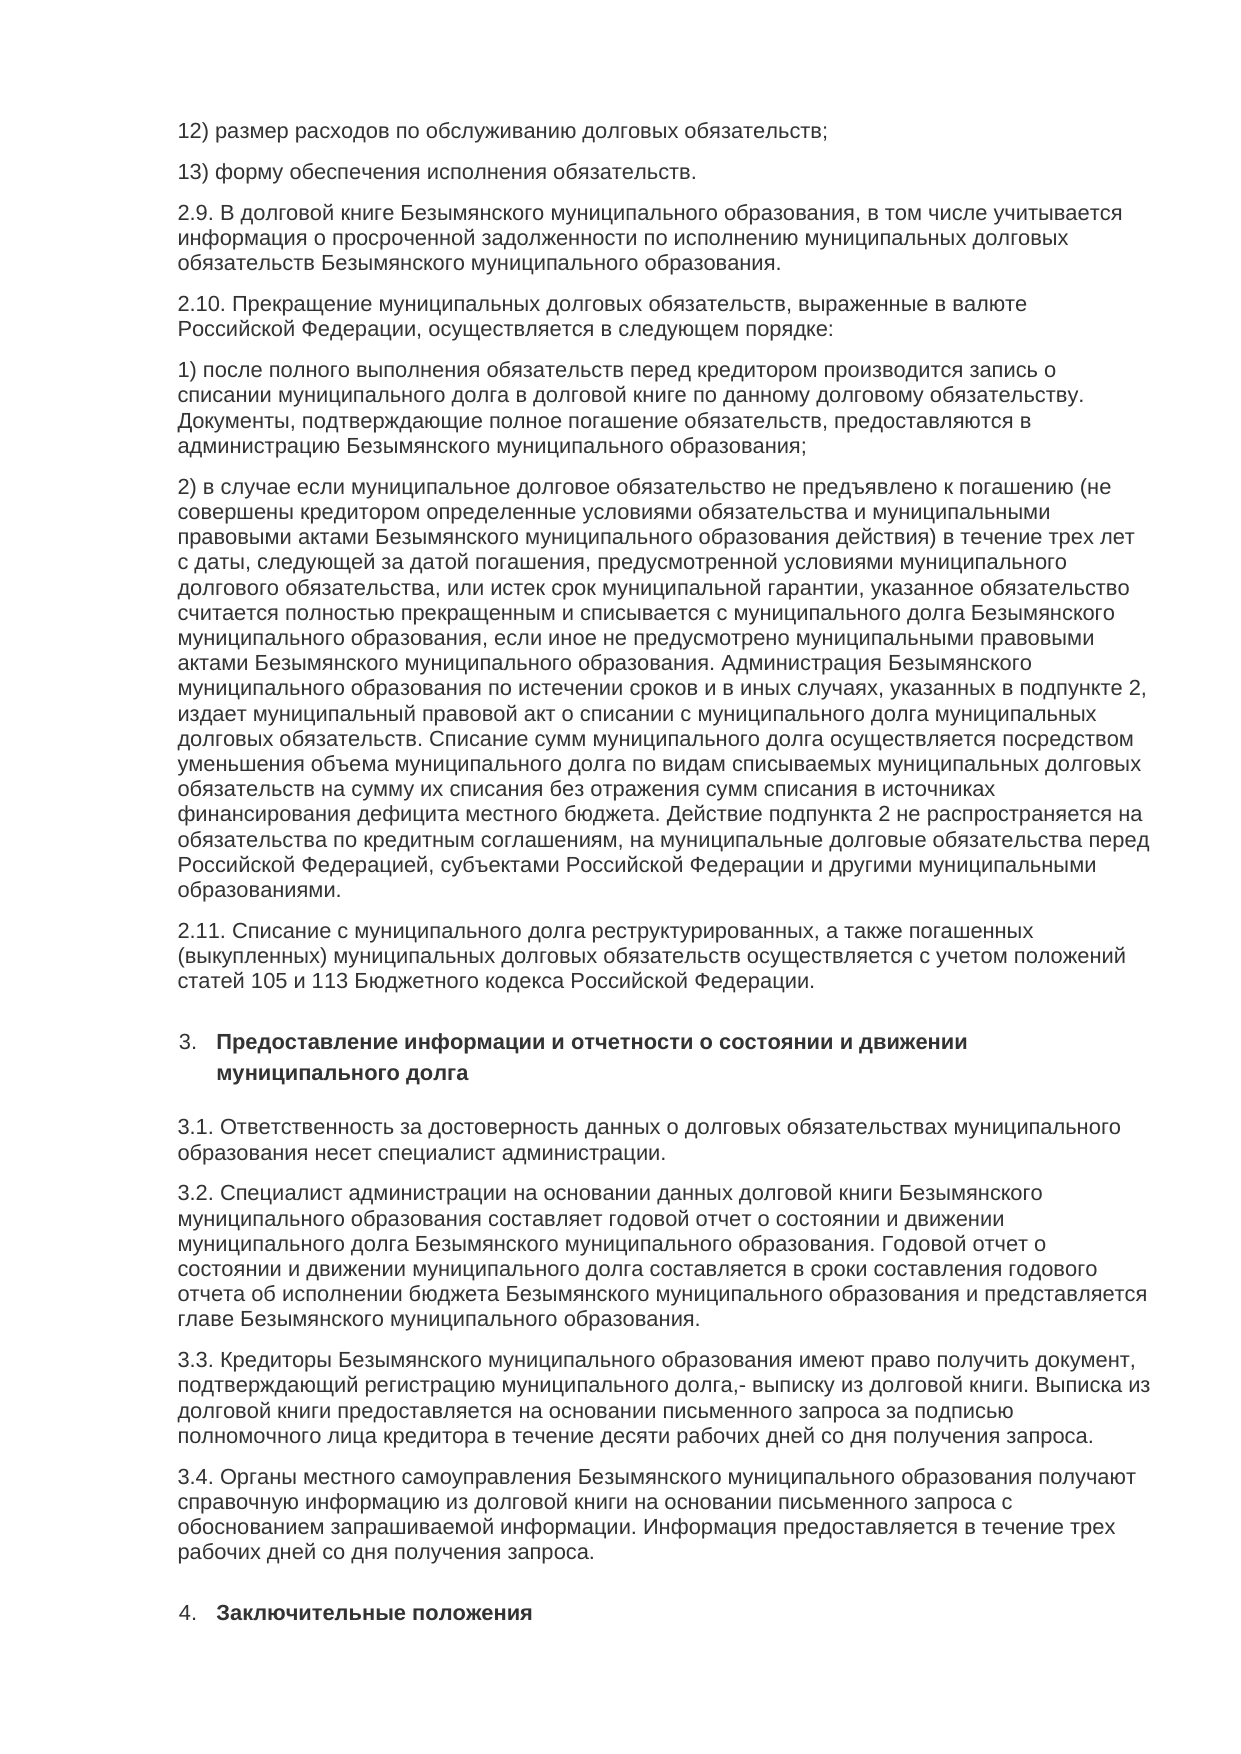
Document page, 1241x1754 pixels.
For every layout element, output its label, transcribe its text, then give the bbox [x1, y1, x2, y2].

text 13) форму обеспечения исполнения обязательств. [177, 159, 1152, 184]
text 12) размер расходов по обслуживанию долговых обязательств; [177, 118, 1152, 143]
text 2.9. В долговой книге Безымянского муниципального образования, в том числе учитывается информация о просроченной задолженности по исполнению муниципальных долговых обязательств Безымянского муниципального образования. [177, 200, 1152, 275]
text 3.1. Ответственность за достоверность данных о долговых обязательствах муниципального образования несет специалист администрации. [177, 1114, 1152, 1164]
text 3.2. Специалист администрации на основании данных долговой книги Безымянского муниципального образования составляет годовой отчет о состоянии и движении муниципального долга Безымянского муниципального образования. Годовой отчет о состоянии и движении муниципального долга составляется в сроки составления годового отчета об исполнении бюджета Безымянского муниципального образования и представляется главе Безымянского муниципального образования. [177, 1180, 1152, 1331]
text 3.3. Кредиторы Безымянского муниципального образования имеют право получить документ, подтверждающий регистрацию муниципального долга,- выписку из долговой книги. Выписка из долговой книги предоставляется на основании письменного запроса за подписью полномочного лица кредитора в течение десяти рабочих дней со дня получения запроса. [177, 1347, 1152, 1448]
text 3.4. Органы местного самоуправления Безымянского муниципального образования получают справочную информацию из долговой книги на основании письменного запроса с обоснованием запрашиваемой информации. Информация предоставляется в течение трех рабочих дней со дня получения запроса. [177, 1463, 1152, 1564]
text 2) в случае если муниципальное долговое обязательство не предъявлено к погашению (не совершены кредитором определенные условиями обязательства и муниципальными правовыми актами Безымянского муниципального образования действия) в течение трех лет с даты, следующей за датой погашения, предусмотренной условиями муниципального долгового обязательства, или истек срок муниципальной гарантии, указанное обязательство считается полностью прекращенным и списывается с муниципального долга Безымянского муниципального образования, если иное не предусмотрено муниципальными правовыми актами Безымянского муниципального образования. Администрация Безымянского муниципального образования по истечении сроков и в иных случаях, указанных в подпункте 2, издает муниципальный правовой акт о списании с муниципального долга муниципальных долговых обязательств. Списание сумм муниципального долга осуществляется посредством уменьшения объема муниципального долга по видам списываемых муниципальных долговых обязательств на сумму их списания без отражения сумм списания в источниках финансирования дефицита местного бюджета. Действие подпункта 2 не распространяется на обязательства по кредитным соглашениям, на муниципальные долговые обязательства перед Российской Федерацией, субъектами Российской Федерации и другими муниципальными образованиями. [177, 473, 1152, 902]
text 1) после полного выполнения обязательств перед кредитором производится запись о списании муниципального долга в долговой книге по данному долговому обязательству. Документы, подтверждающие полное погашение обязательств, предоставляются в администрацию Безымянского муниципального образования; [177, 357, 1152, 458]
text 2.11. Списание с муниципального долга реструктурированных, а также погашенных (выкупленных) муниципальных долговых обязательств осуществляется с учетом положений статей 105 и 113 Бюджетного кодекса Российской Федерации. [177, 918, 1152, 993]
list Предоставление информации и отчетности о состоянии и движении муниципального долга [179, 1022, 1152, 1085]
text 2.10. Прекращение муниципальных долговых обязательств, выраженные в валюте Российской Федерации, осуществляется в следующем порядке: [177, 291, 1152, 341]
list Заключительные положения [179, 1593, 1152, 1625]
